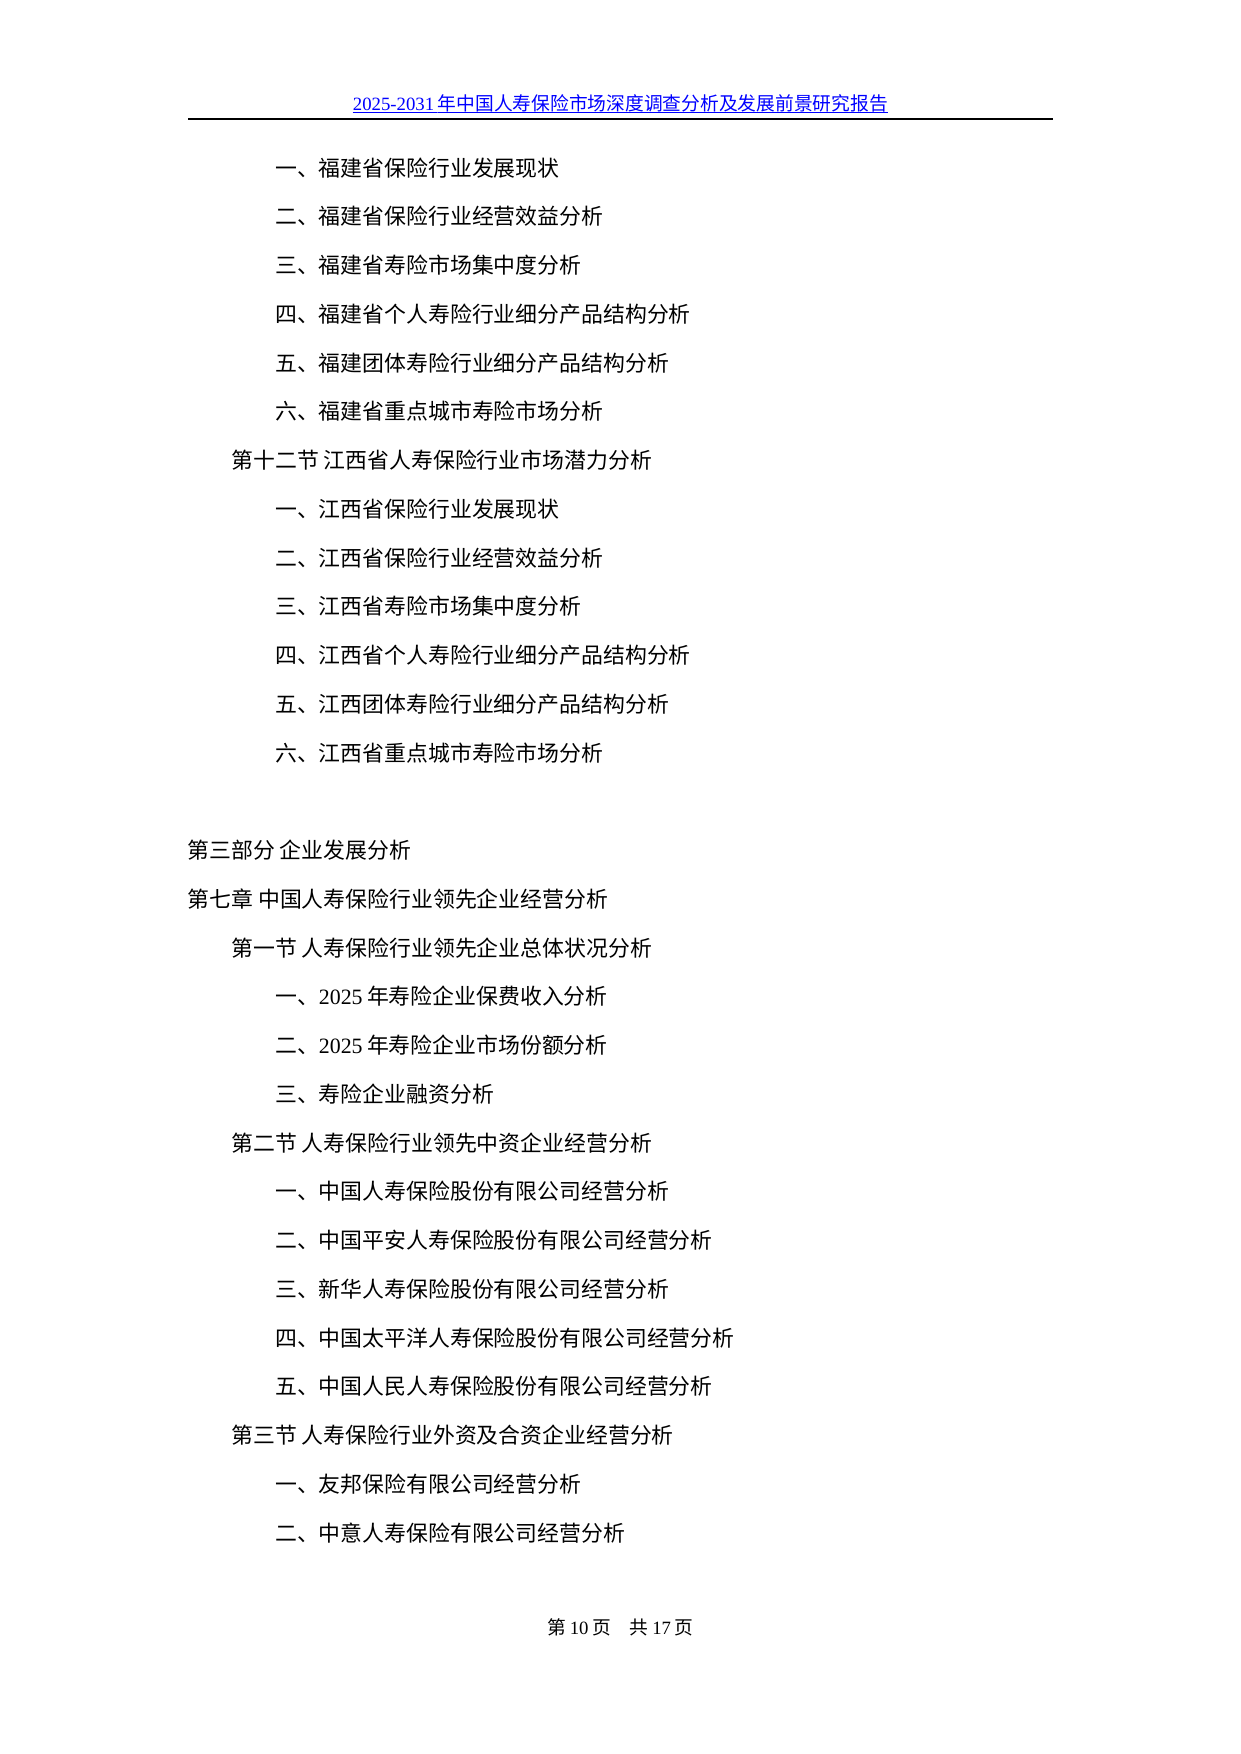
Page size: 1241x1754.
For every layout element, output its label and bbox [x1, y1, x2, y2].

text [187, 150, 1053, 1548]
